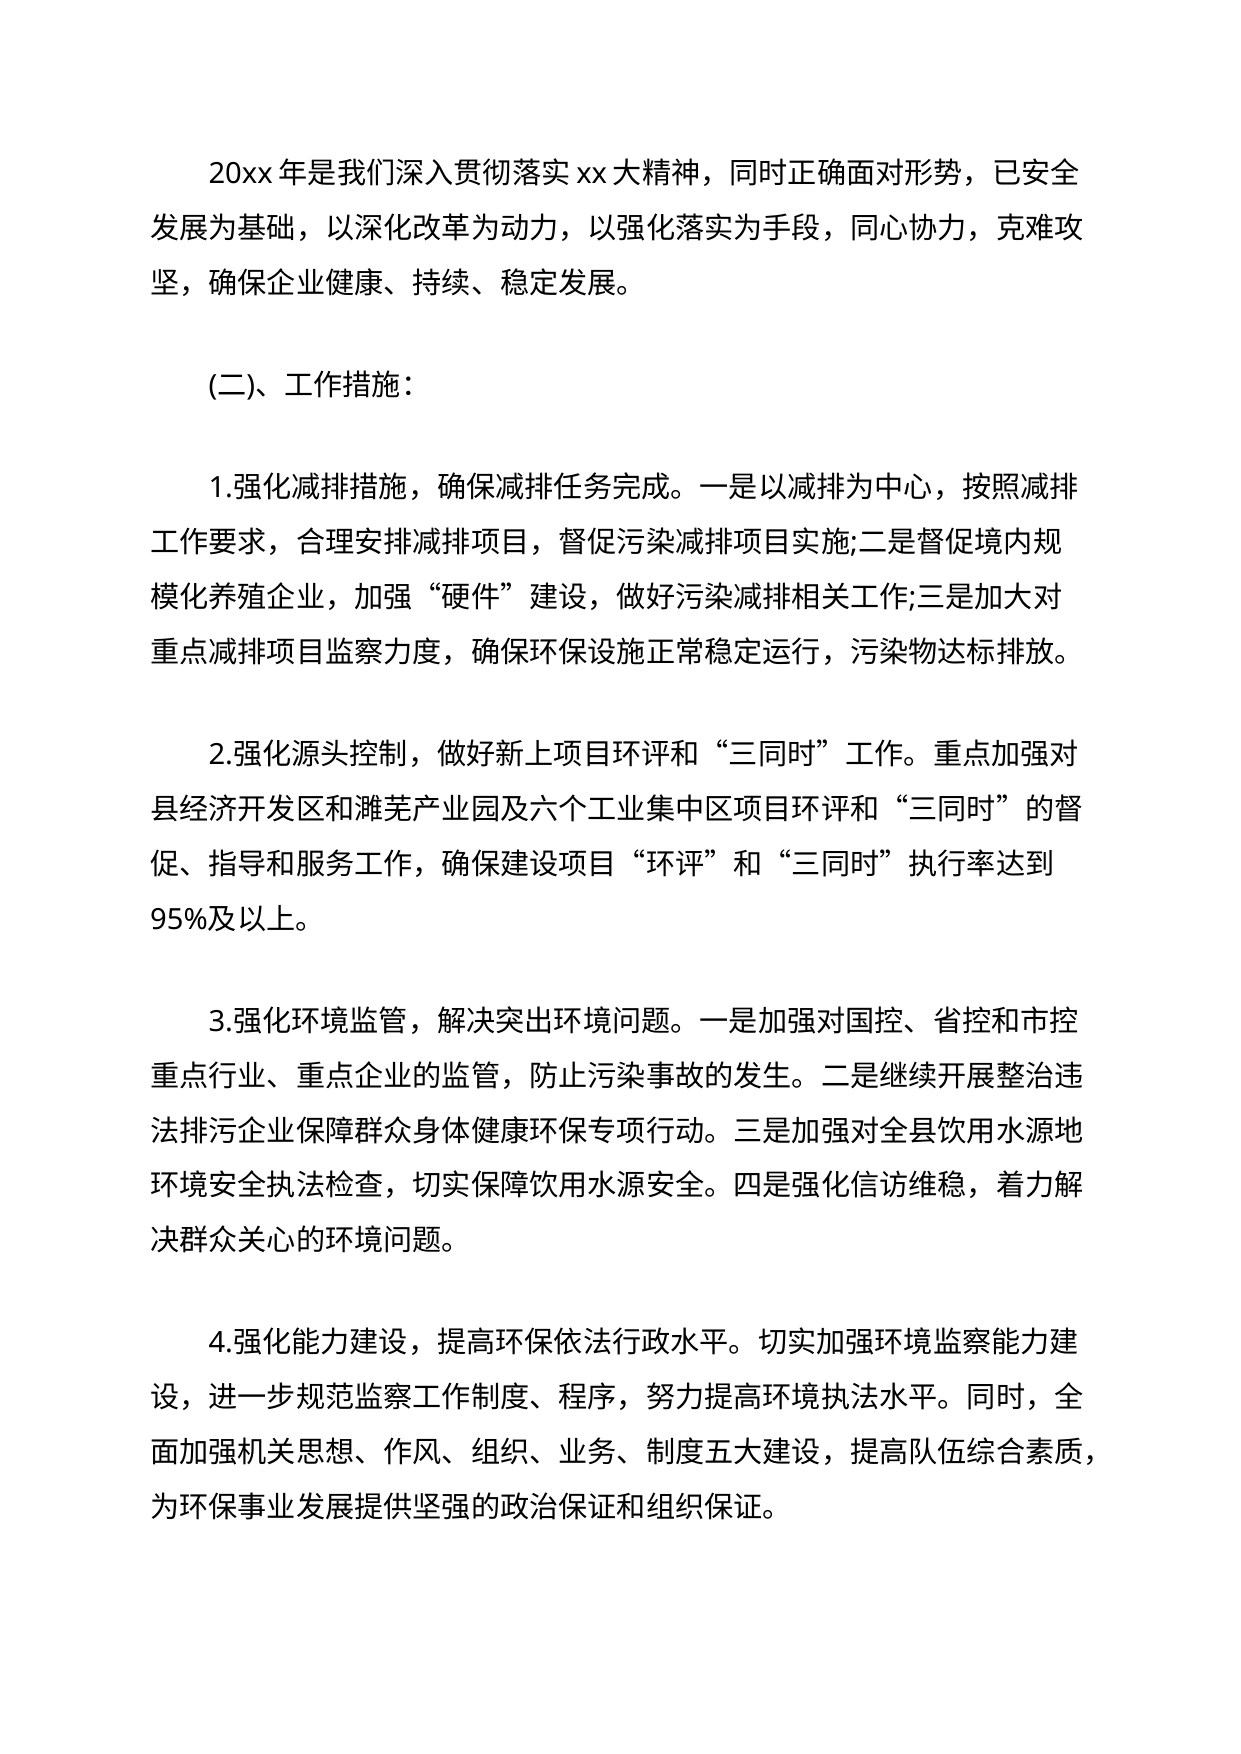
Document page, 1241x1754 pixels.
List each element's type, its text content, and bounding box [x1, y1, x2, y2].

text 1.强化减排措施，确保减排任务完成。一是以减排为中心，按照减排工作要求，合理安排减排项目，督促污染减排项目实施;二是督促境内规模化养殖企业，加强“硬件”建设，做好污染减排相关工作;三是加大对重点减排项目监察力度，确保环保设施正常稳定运行，污染物达标排放。 [150, 464, 1090, 671]
text 3.强化环境监管，解决突出环境问题。一是加强对国控、省控和市控重点行业、重点企业的监管，防止污染事故的发生。二是继续开展整治违法排污企业保障群众身体健康环保专项行动。三是加强对全县饮用水源地环境安全执法检查，切实保障饮用水源安全。四是强化信访维稳，着力解决群众关心的环境问题。 [150, 997, 1090, 1259]
text 20xx年是我们深入贯彻落实xx大精神，同时正确面对形势，已安全发展为基础，以深化改革为动力，以强化落实为手段，同心协力，克难攻坚，确保企业健康、持续、稳定发展。 [150, 150, 1090, 302]
text (二)、工作措施： [150, 362, 1090, 404]
text 2.强化源头控制，做好新上项目环评和“三同时”工作。重点加强对县经济开发区和濉芜产业园及六个工业集中区项目环评和“三同时”的督促、指导和服务工作，确保建设项目“环评”和“三同时”执行率达到95%及以上。 [150, 730, 1090, 938]
text 4.强化能力建设，提高环保依法行政水平。切实加强环境监察能力建设，进一步规范监察工作制度、程序，努力提高环境执法水平。同时，全面加强机关思想、作风、组织、业务、制度五大建设，提高队伍综合素质，为环保事业发展提供坚强的政治保证和组织保证。 [150, 1319, 1090, 1526]
